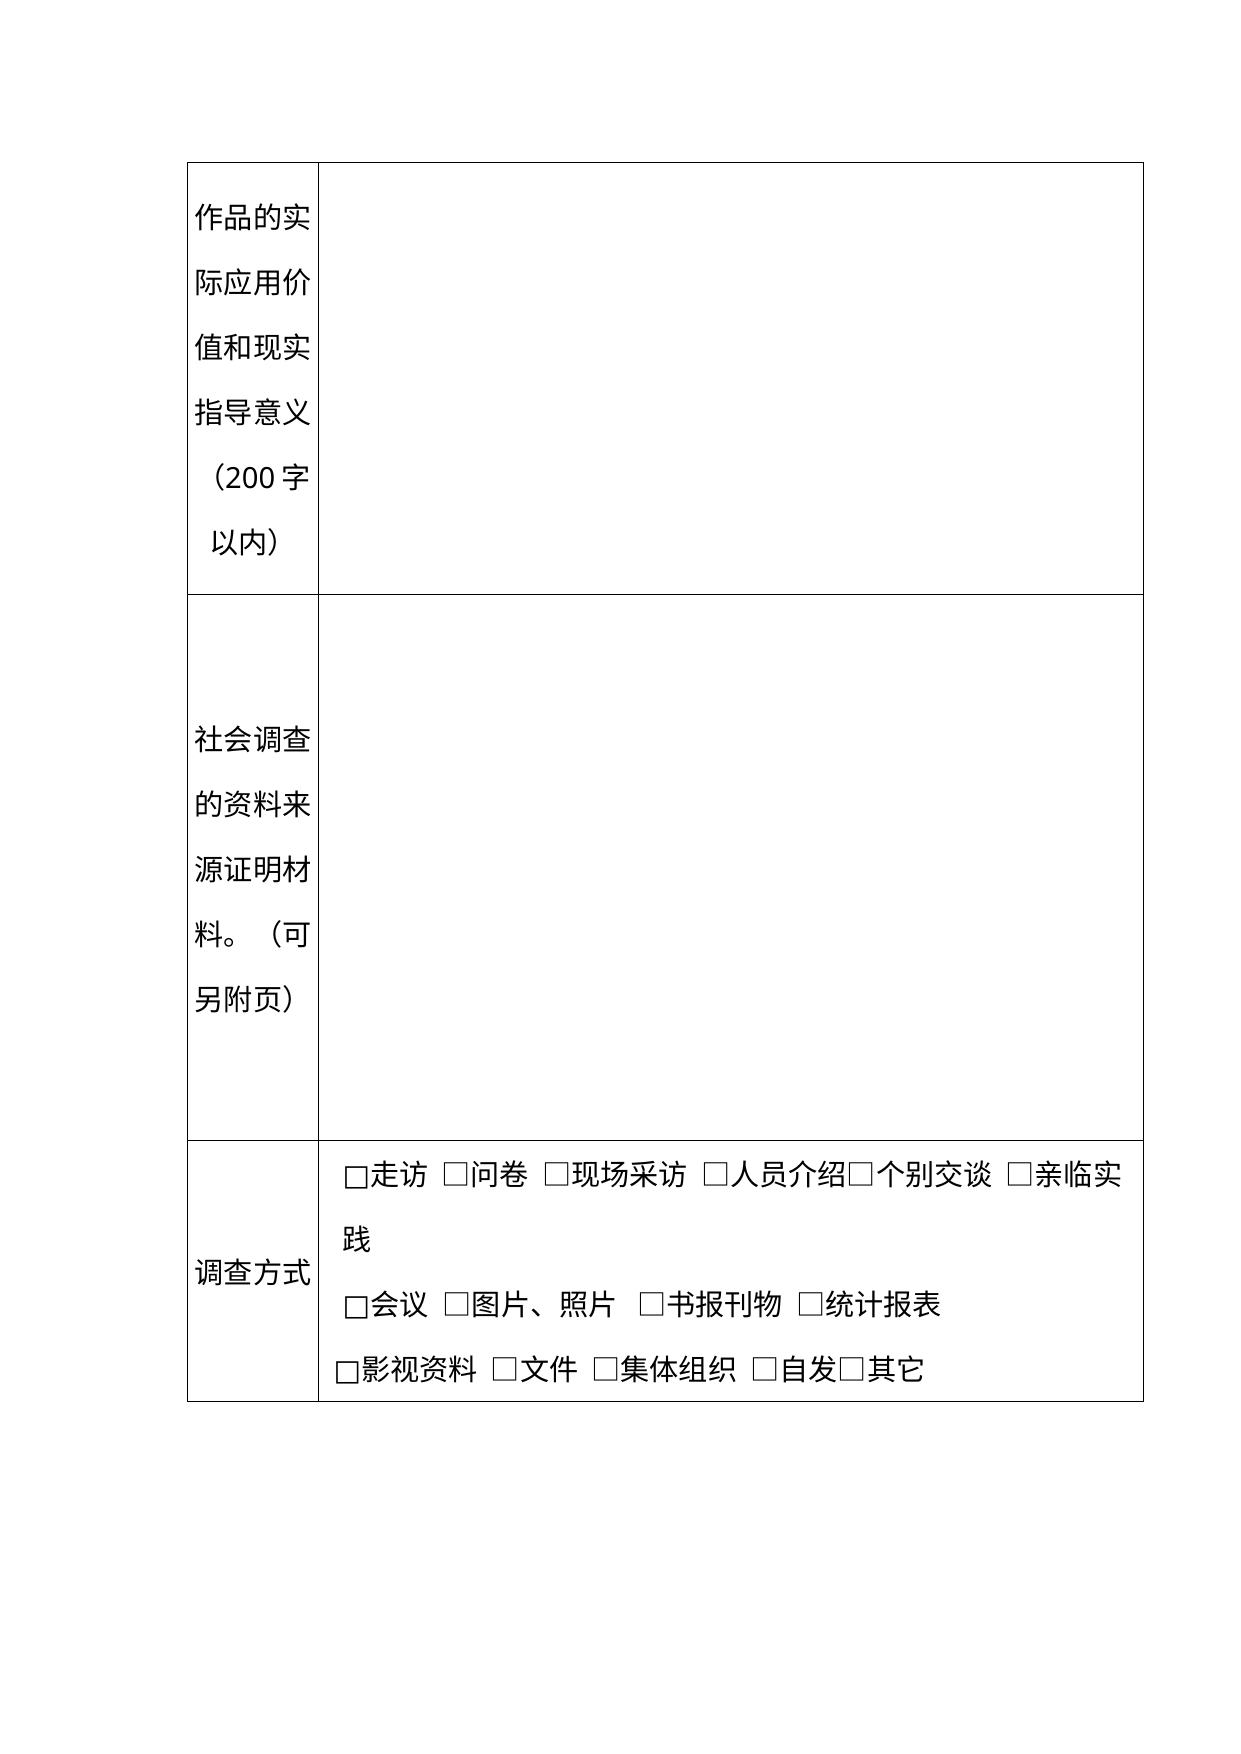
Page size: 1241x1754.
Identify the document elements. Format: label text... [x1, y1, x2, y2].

table_cell 调查方式 [188, 1141, 318, 1401]
table_cell 作品的实际应用价值和现实指导意义 （200字以内） [188, 163, 318, 594]
table_cell [319, 595, 1143, 1139]
table_cell □走访 □问卷 □现场采访 □人员介绍□个别交谈 □亲临实践 □会议 □图片、照片 □书报刊物 □统计报表 □影视资料 □文件 □集体组织 □自发□其它 [319, 1141, 1143, 1401]
table_cell [319, 163, 1143, 594]
table_cell 社会调查的资料来源证明材料。（可另附页） [188, 595, 318, 1139]
